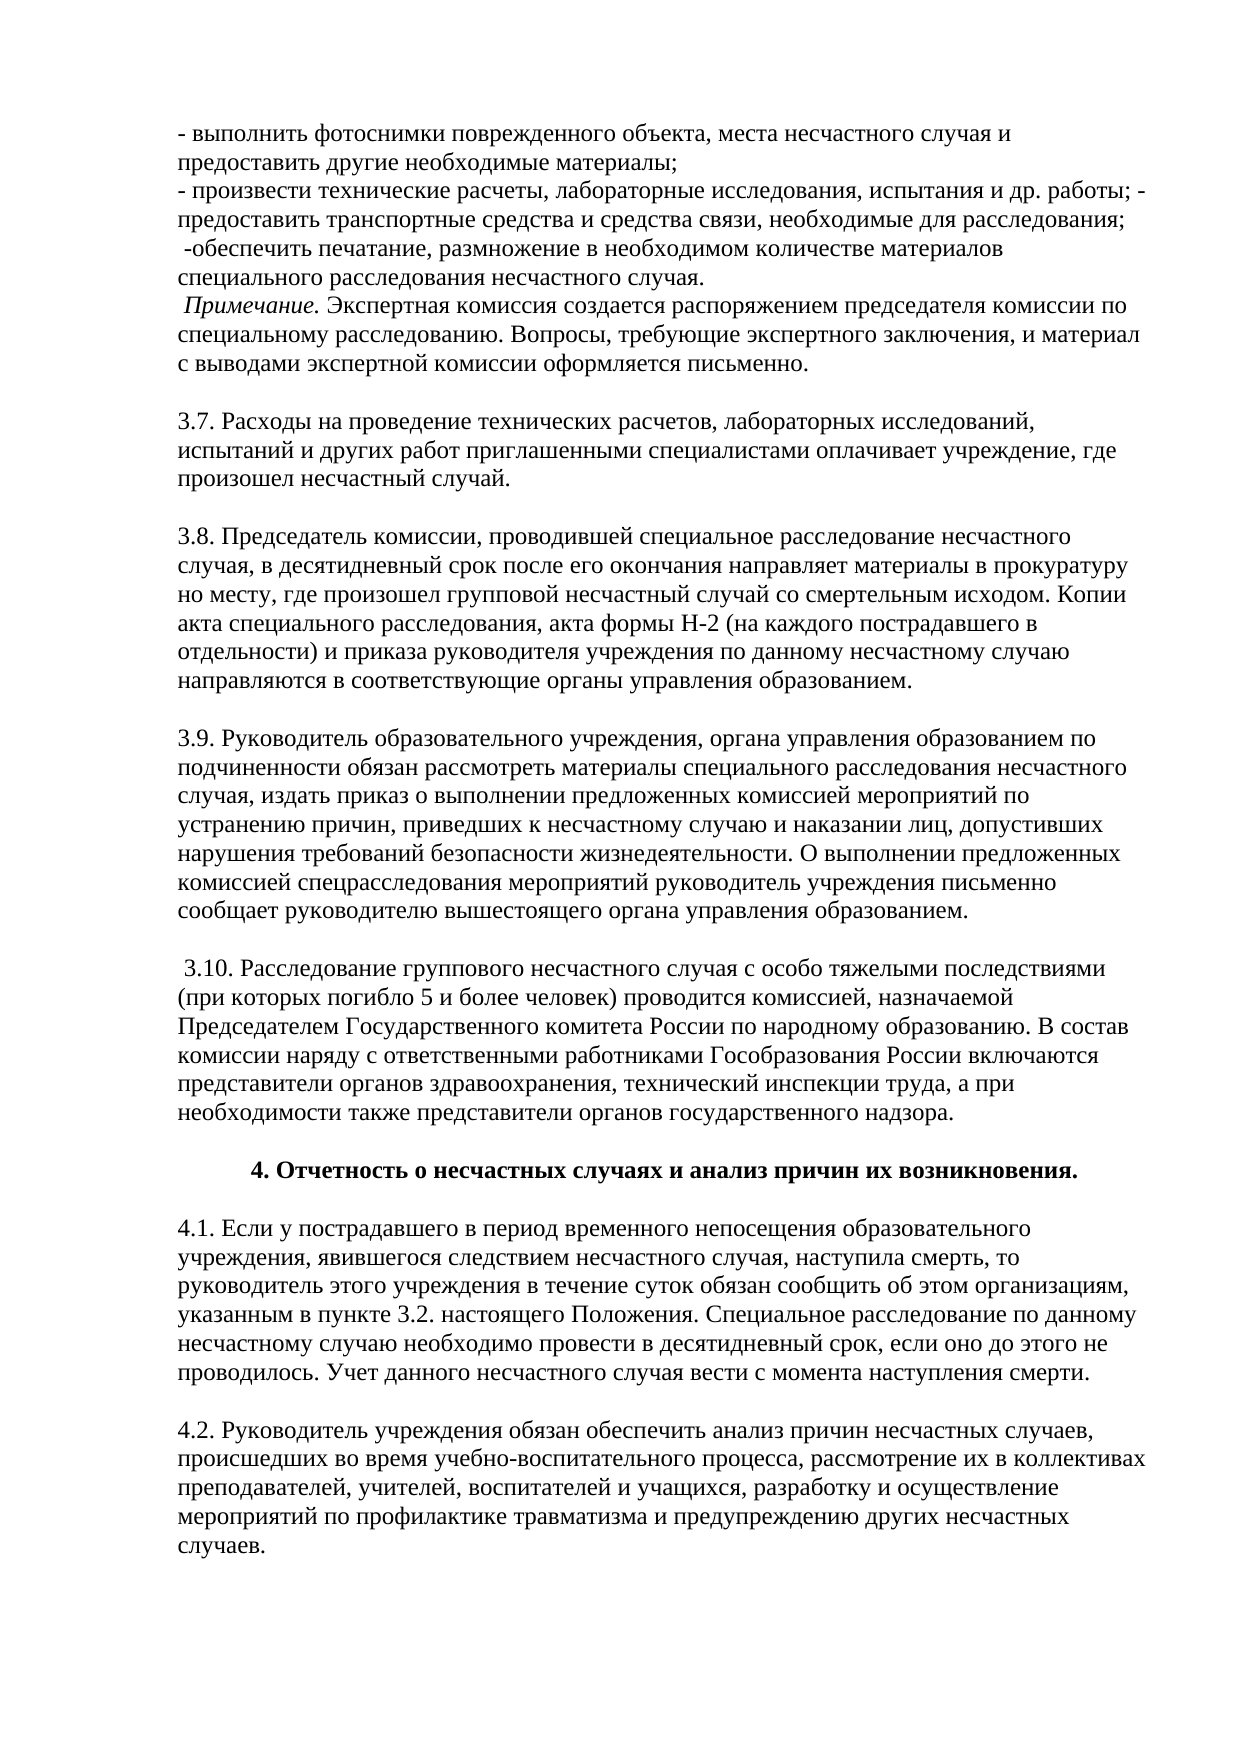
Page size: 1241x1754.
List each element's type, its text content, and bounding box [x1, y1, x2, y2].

text 3.9. Руководитель образовательного учреждения, органа управления образованием по подчиненности обязан рассмотреть материалы специального расследования несчастного случая, издать приказ о выполнении предложенных комиссией мероприятий по устранению причин, приведших к несчастному случаю и наказании лиц, допустивших нарушения требований безопасности жизнедеятельности. О выполнении предложенных комиссией спецрасследования мероприятий руководитель учреждения письменно сообщает руководителю вышестоящего органа управления образованием. [177, 723, 1152, 924]
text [177, 118, 1152, 377]
text 3.8. Председатель комиссии, проводившей специальное расследование несчастного случая, в десятидневный срок после его окончания направляет материалы в прокуратуру но месту, где произошел групповой несчастный случай со смертельным исходом. Копии акта специального расследования, акта формы Н-2 (на каждого пострадавшего в отдельности) и приказа руководителя учреждения по данному несчастному случаю направляются в соответствующие органы управления образованием. [177, 521, 1152, 694]
text 3.7. Расходы на проведение технических расчетов, лабораторных исследований, испытаний и других работ приглашенными специалистами оплачивает учреждение, где произошел несчастный случай. [177, 406, 1152, 492]
text 4. Отчетность о несчастных случаях и анализ причин их возникновения. [177, 1155, 1152, 1184]
text 3.10. Расследование группового несчастного случая с особо тяжелыми последствиями (при которых погибло 5 и более человек) проводится комиссией, назначаемой Председателем Государственного комитета России по народному образованию. В состав комиссии наряду с ответственными работниками Гособразования России включаются представители органов здравоохранения, технический инспекции труда, а при необходимости также представители органов государственного надзора. [177, 953, 1152, 1126]
text 4.1. Если у пострадавшего в период временного непосещения образовательного учреждения, явившегося следствием несчастного случая, наступила смерть, то руководитель этого учреждения в течение суток обязан сообщить об этом организациям, указанным в пункте 3.2. настоящего Положения. Специальное расследование по данному несчастному случаю необходимо провести в десятидневный срок, если оно до этого не проводилось. Учет данного несчастного случая вести с момента наступления смерти. [177, 1213, 1152, 1386]
text 4.2. Руководитель учреждения обязан обеспечить анализ причин несчастных случаев, происшедших во время учебно-воспитательного процесса, рассмотрение их в коллективах преподавателей, учителей, воспитателей и учащихся, разработку и осуществление мероприятий по профилактике травматизма и предупреждению других несчастных случаев. [177, 1415, 1152, 1558]
